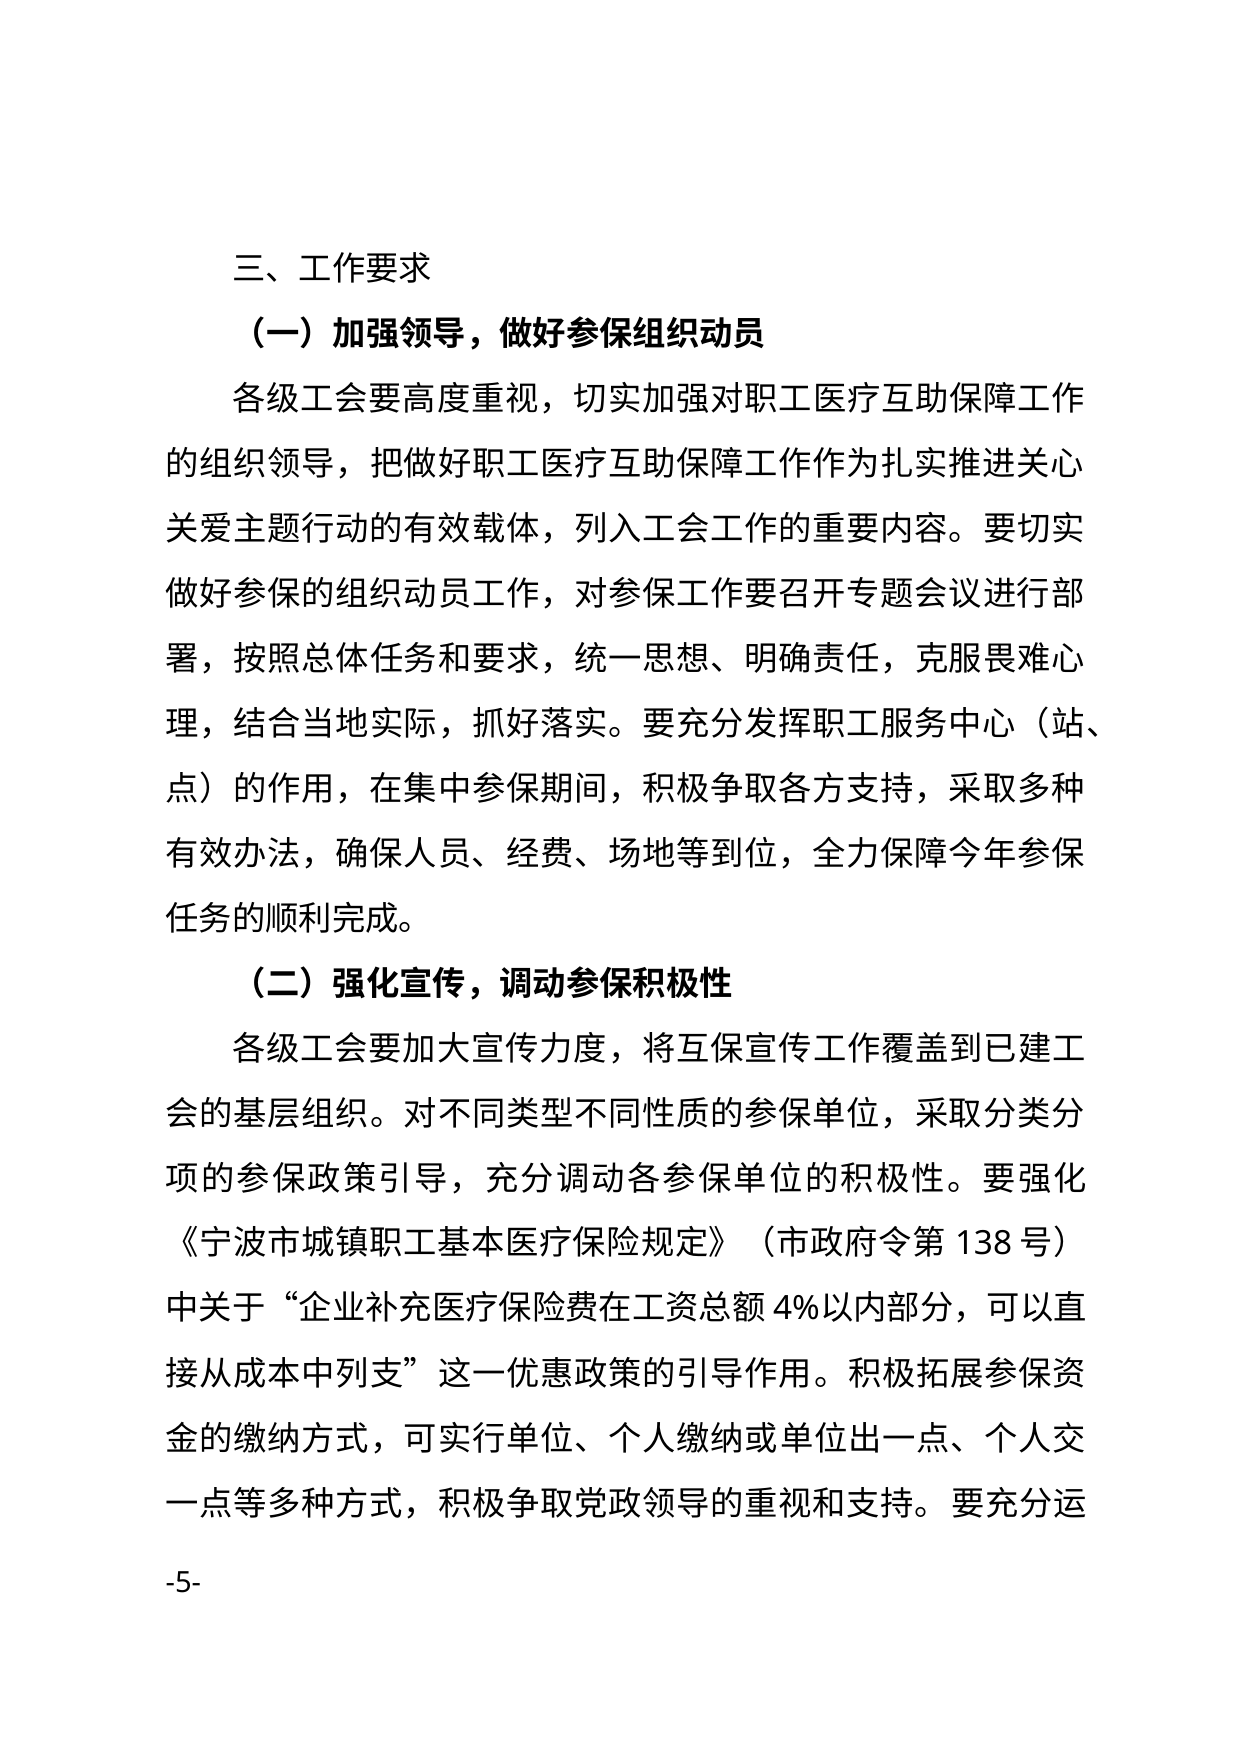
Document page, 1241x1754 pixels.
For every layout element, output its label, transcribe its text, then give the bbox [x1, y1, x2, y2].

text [165, 1013, 1087, 1533]
text 三、工作要求 [165, 233, 1087, 298]
text （一）加强领导，做好参保组织动员 [165, 298, 1087, 363]
text 各级工会要高度重视，切实加强对职工医疗互助保障工作的组织领导，把做好职工医疗互助保障工作作为扎实推进关心关爱主题行动的有效载体，列入工会工作的重要内容。要切实做好参保的组织动员工作，对参保工作要召开专题会议进行部署，按照总体任务和要求，统一思想、明确责任，克服畏难心理，结合当地实际，抓好落实。要充分发挥职工服务中心（站、点）的作用，在集中参保期间，积极争取各方支持，采取多种有效办法，确保人员、经费、场地等到位，全力保障今年参保任务的顺利完成。 [165, 363, 1087, 948]
text （二）强化宣传，调动参保积极性 [165, 948, 1087, 1013]
